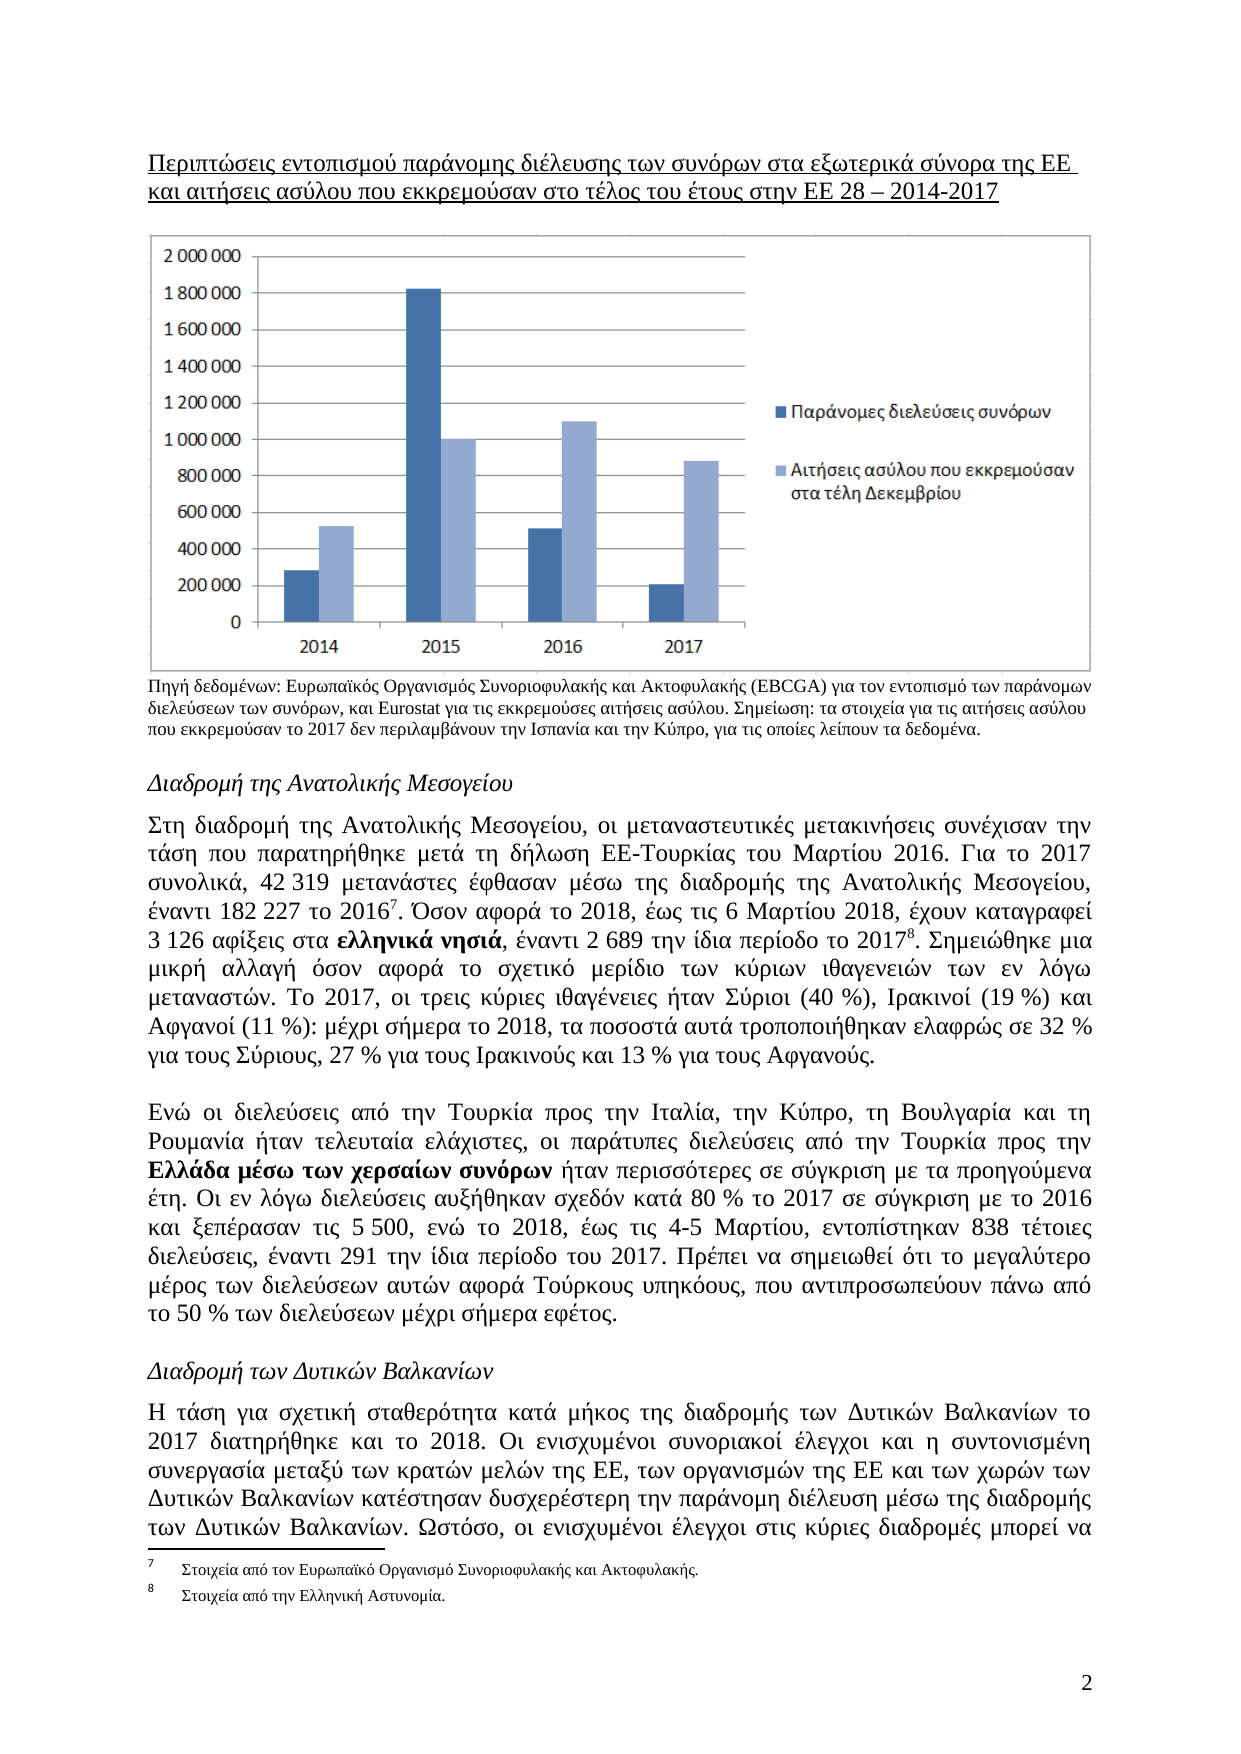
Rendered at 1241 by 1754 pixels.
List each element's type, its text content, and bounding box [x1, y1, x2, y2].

picture [147, 233, 1093, 675]
text Πηγή δεδομένων: Ευρωπαϊκός Οργανισμός Συνοριοφυλακής και Ακτοφυλακής (EBCGA) για τον εντοπισμό των παράνομων διελεύσεων των συνόρων, και Eurostat για τις εκκρεμούσες αιτήσεις ασύλου. Σημείωση: τα στοιχεία για τις αιτήσεις ασύλου που εκκρεμούσαν το 2017 δεν περιλαμβάνουν την Ισπανία και την Κύπρο, για τις οποίες λείπουν τα δεδομένα. [148, 675, 1092, 740]
text Ενώ οι διελεύσεις από την Τουρκία προς την Ιταλία, την Κύπρο, τη Βουλγαρία και τη Ρουμανία ήταν τελευταία ελάχιστες, οι παράτυπες διελεύσεις από την Τουρκία προς την Ελλάδα μέσω των χερσαίων συνόρων ήταν περισσότερες σε σύγκριση με τα προηγούμενα έτη. Οι εν λόγω διελεύσεις αυξήθηκαν σχεδόν κατά 80 % το 2017 σε σύγκριση με το 2016 και ξεπέρασαν τις 5 500, ενώ το 2018, έως τις 4-5 Μαρτίου, εντοπίστηκαν 838 τέτοιες διελεύσεις, έναντι 291 την ίδια περίοδο του 2017. Πρέπει να σημειωθεί ότι το μεγαλύτερο μέρος των διελεύσεων αυτών αφορά Τούρκους υπηκόους, που αντιπροσωπεύουν πάνω από το 50 % των διελεύσεων μέχρι σήμερα εφέτος. [148, 1097, 1092, 1327]
text Περιπτώσεις εντοπισμού παράνομης διέλευσης των συνόρων στα εξωτερικά σύνορα της ΕΕ και αιτήσεις ασύλου που εκκρεμούσαν στο τέλος του έτους στην ΕΕ 28 – 2014-2017 [148, 148, 1092, 205]
text Στη διαδρομή της Ανατολικής Μεσογείου, οι μεταναστευτικές μετακινήσεις συνέχισαν την τάση που παρατηρήθηκε μετά τη δήλωση ΕΕ-Τουρκίας του Μαρτίου 2016. Για το 2017 συνολικά, 42 319 μετανάστες έφθασαν μέσω της διαδρομής της Ανατολικής Μεσογείου, έναντι 182 227 το 2016. Όσον αφορά το 2018, έως τις 6 Μαρτίου 2018, έχουν καταγραφεί 3 126 αφίξεις στα ελληνικά νησιά, έναντι 2 689 την ίδια περίοδο το 2017. Σημειώθηκε μια μικρή αλλαγή όσον αφορά το σχετικό μερίδιο των κύριων ιθαγενειών των εν λόγω μεταναστών. Το 2017, οι τρεις κύριες ιθαγένειες ήταν Σύριοι (40 %), Ιρακινοί (19 %) και Αφγανοί (11 %): μέχρι σήμερα το 2018, τα ποσοστά αυτά τροποποιήθηκαν ελαφρώς σε 32 % για τους Σύριους, 27 % για τους Ιρακινούς και 13 % για τους Αφγανούς. [148, 810, 1092, 1068]
text Διαδρομή της Ανατολικής Μεσογείου [148, 768, 1092, 797]
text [148, 1397, 1092, 1541]
text Διαδρομή των Δυτικών Βαλκανίων [148, 1356, 1092, 1385]
